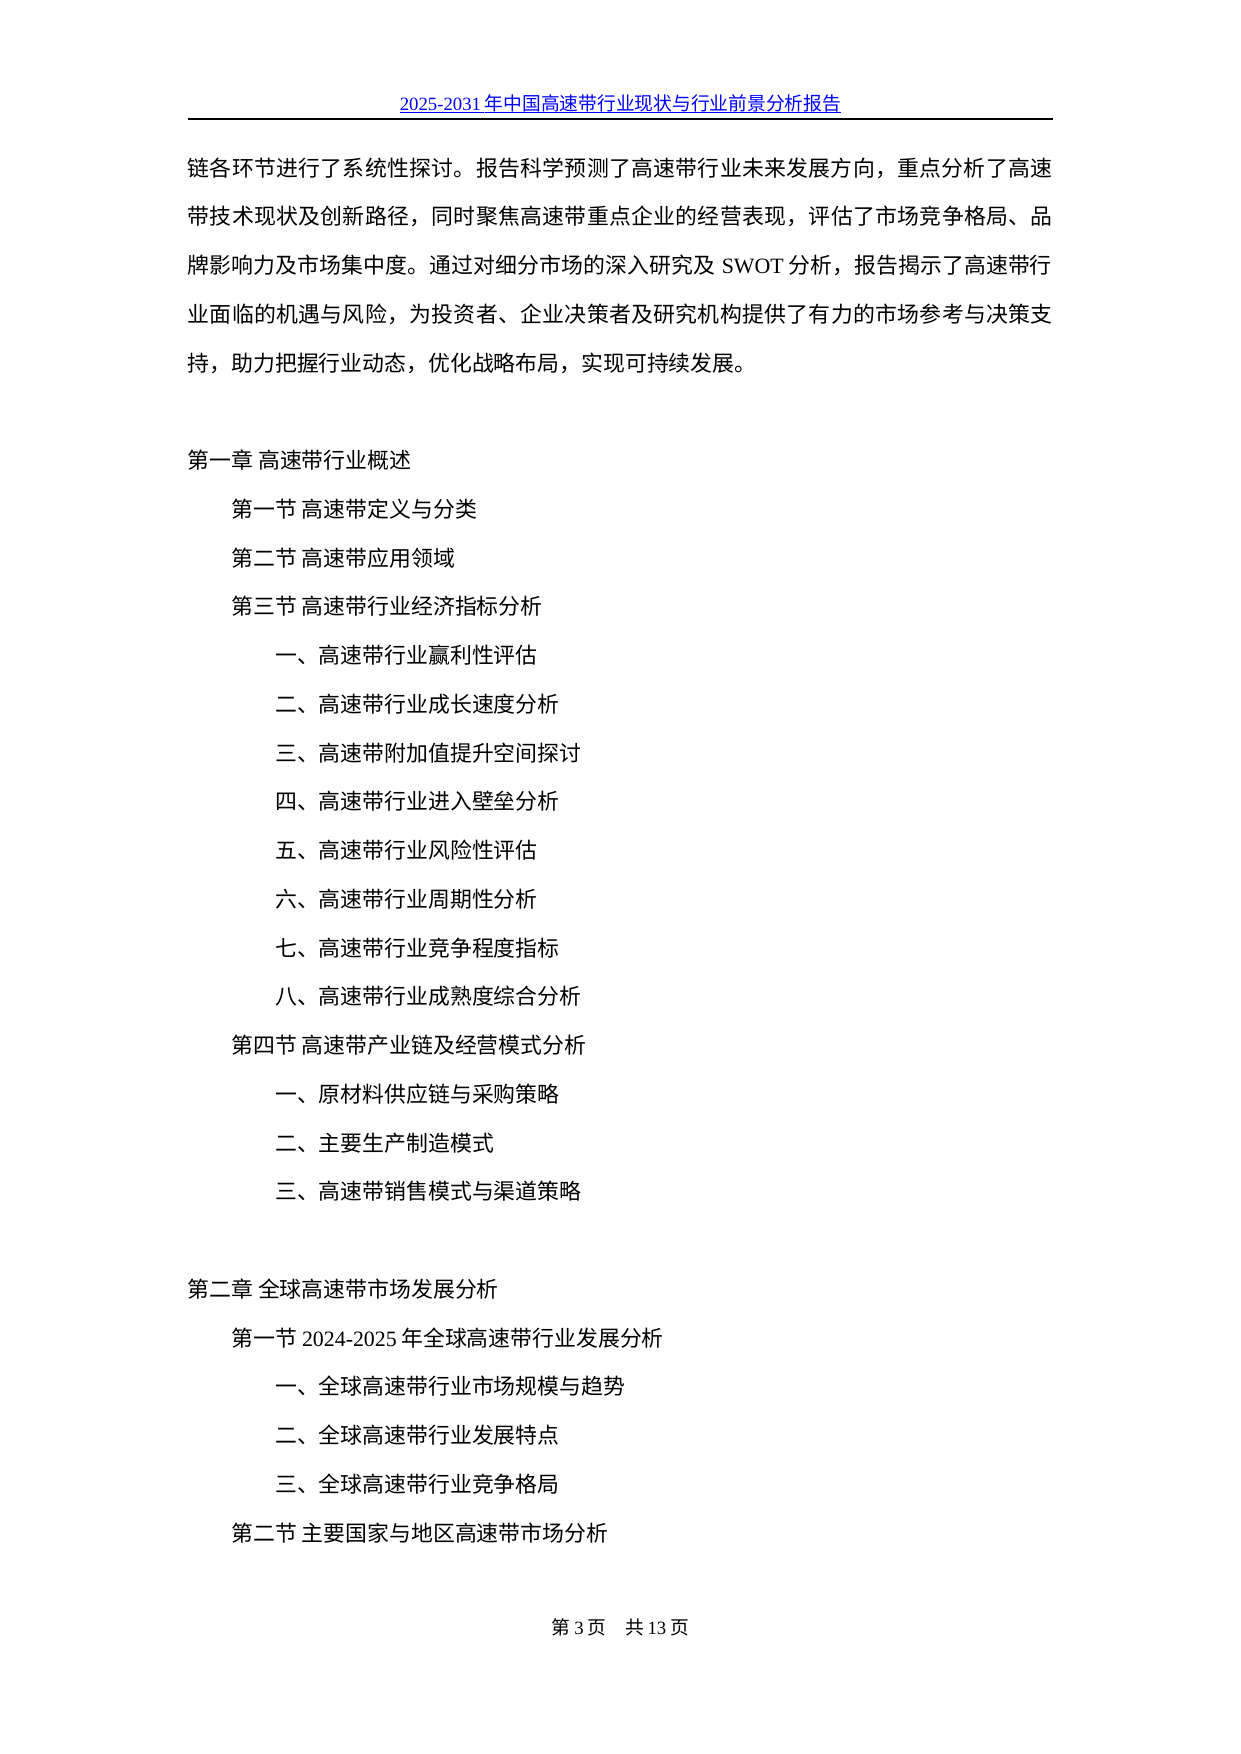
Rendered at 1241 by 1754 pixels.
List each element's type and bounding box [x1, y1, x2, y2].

text [187, 150, 1053, 1548]
